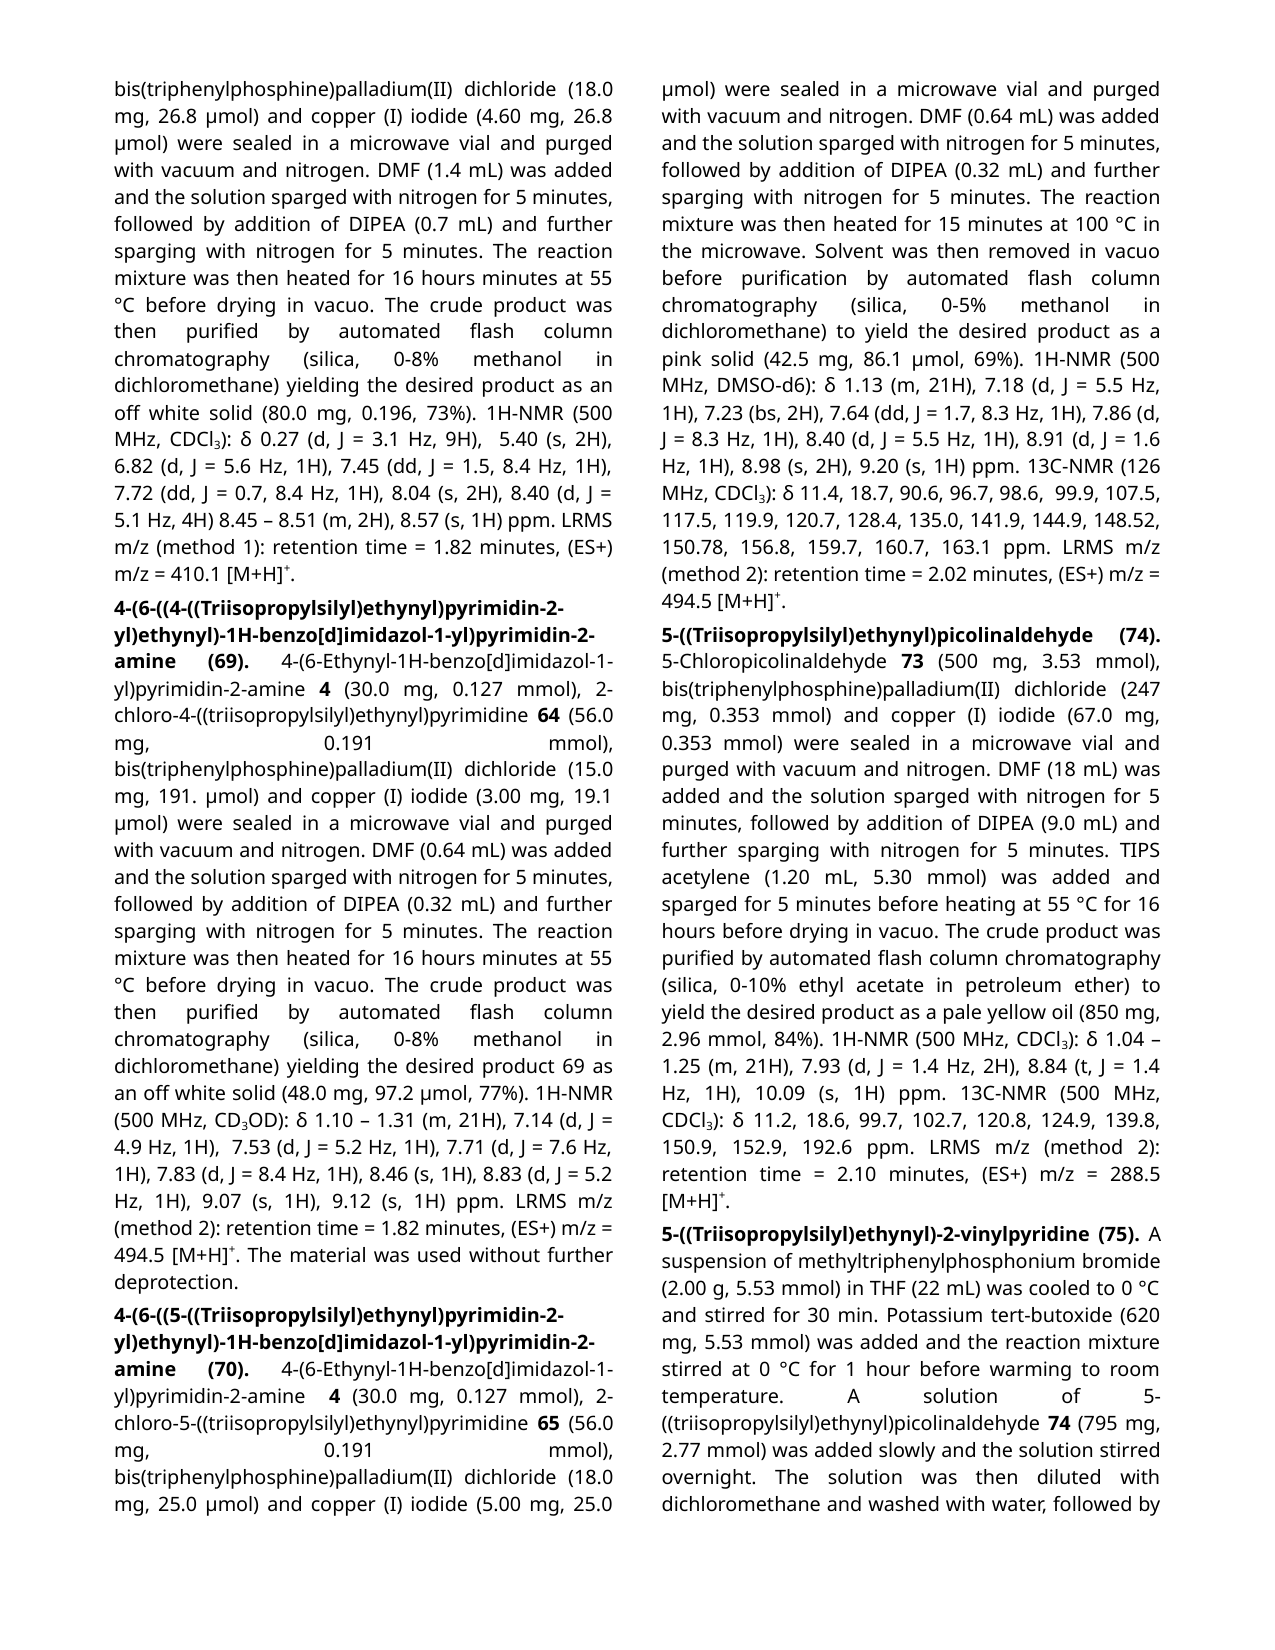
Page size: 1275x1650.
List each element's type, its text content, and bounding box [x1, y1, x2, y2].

text 4-(6-((4-((Triisopropylsilyl)ethynyl)pyrimidin-2-yl)ethynyl)-1H-benzo[d]imidazol-1-yl)pyrimidin-2-amine (69). 4-(6-Ethynyl-1H-benzo[d]imidazol-1-yl)pyrimidin-2-amine 4 (30.0 mg, 0.127 mmol), 2-chloro-4-((triisopropylsilyl)ethynyl)pyrimidine 64 (56.0 mg, 0.191 mmol), bis(triphenylphosphine)palladium(II) dichloride (15.0 mg, 191. μmol) and copper (I) iodide (3.00 mg, 19.1 μmol) were sealed in a microwave vial and purged with vacuum and nitrogen. DMF (0.64 mL) was added and the solution sparged with nitrogen for 5 minutes, followed by addition of DIPEA (0.32 mL) and further sparging with nitrogen for 5 minutes. The reaction mixture was then heated for 16 hours minutes at 55 °C before drying in vacuo. The crude product was then purified by automated flash column chromatography (silica, 0-8% methanol in dichloromethane) yielding the desired product 69 as an off white solid (48.0 mg, 97.2 μmol, 77%). 1H-NMR (500 MHz, CD3OD): δ 1.10 – 1.31 (m, 21H), 7.14 (d, J = 4.9 Hz, 1H), 7.53 (d, J = 5.2 Hz, 1H), 7.71 (d, J = 7.6 Hz, 1H), 7.83 (d, J = 8.4 Hz, 1H), 8.46 (s, 1H), 8.83 (d, J = 5.2 Hz, 1H), 9.07 (s, 1H), 9.12 (s, 1H) ppm. LRMS m/z (method 2): retention time = 1.82 minutes, (ES+) m/z = 494.5 [M+H]+. The material was used without further deprotection. [114, 594, 613, 1295]
text 4-(6-((5-((Triisopropylsilyl)ethynyl)pyrimidin-2-yl)ethynyl)-1H-benzo[d]imidazol-1-yl)pyrimidin-2-amine (70). 4-(6-Ethynyl-1H-benzo[d]imidazol-1-yl)pyrimidin-2-amine 4 (30.0 mg, 0.127 mmol), 2-chloro-5-((triisopropylsilyl)ethynyl)pyrimidine 65 (56.0 mg, 0.191 mmol), bis(triphenylphosphine)palladium(II) dichloride (18.0 mg, 25.0 μmol) and copper (I) iodide (5.00 mg, 25.0 μmol) were sealed in a microwave vial and purged with vacuum and nitrogen. DMF (0.64 mL) was added and the solution sparged with nitrogen for 5 minutes, followed by addition of DIPEA (0.32 mL) and further sparging with nitrogen for 5 minutes. The reaction mixture was then heated for 15 minutes at 100 °C in the microwave. Solvent was then removed in vacuo before purification by automated flash column chromatography (silica, 0-5% methanol in dichloromethane) to yield the desired product as a pink solid (42.5 mg, 86.1 μmol, 69%). 1H-NMR (500 MHz, DMSO-d6): δ 1.13 (m, 21H), 7.18 (d, J = 5.5 Hz, 1H), 7.23 (bs, 2H), 7.64 (dd, J = 1.7, 8.3 Hz, 1H), 7.86 (d, J = 8.3 Hz, 1H), 8.40 (d, J = 5.5 Hz, 1H), 8.91 (d, J = 1.6 Hz, 1H), 8.98 (s, 2H), 9.20 (s, 1H) ppm. 13C-NMR (126 MHz, CDCl3): δ 11.4, 18.7, 90.6, 96.7, 98.6, 99.9, 107.5, 117.5, 119.9, 120.7, 128.4, 135.0, 141.9, 144.9, 148.52, 150.78, 156.8, 159.7, 160.7, 163.1 ppm. LRMS m/z (method 2): retention time = 2.02 minutes, (ES+) m/z = 494.5 [M+H]+. [114, 1302, 613, 1517]
text 4-(6-((5-((Triisopropylsilyl)ethynyl)pyrimidin-2-yl)ethynyl)-1H-benzo[d]imidazol-1-yl)pyrimidin-2-amine (70). 4-(6-Ethynyl-1H-benzo[d]imidazol-1-yl)pyrimidin-2-amine 4 (30.0 mg, 0.127 mmol), 2-chloro-5-((triisopropylsilyl)ethynyl)pyrimidine 65 (56.0 mg, 0.191 mmol), bis(triphenylphosphine)palladium(II) dichloride (18.0 mg, 25.0 μmol) and copper (I) iodide (5.00 mg, 25.0 μmol) were sealed in a microwave vial and purged with vacuum and nitrogen. DMF (0.64 mL) was added and the solution sparged with nitrogen for 5 minutes, followed by addition of DIPEA (0.32 mL) and further sparging with nitrogen for 5 minutes. The reaction mixture was then heated for 15 minutes at 100 °C in the microwave. Solvent was then removed in vacuo before purification by automated flash column chromatography (silica, 0-5% methanol in dichloromethane) to yield the desired product as a pink solid (42.5 mg, 86.1 μmol, 69%). 1H-NMR (500 MHz, DMSO-d6): δ 1.13 (m, 21H), 7.18 (d, J = 5.5 Hz, 1H), 7.23 (bs, 2H), 7.64 (dd, J = 1.7, 8.3 Hz, 1H), 7.86 (d, J = 8.3 Hz, 1H), 8.40 (d, J = 5.5 Hz, 1H), 8.91 (d, J = 1.6 Hz, 1H), 8.98 (s, 2H), 9.20 (s, 1H) ppm. 13C-NMR (126 MHz, CDCl3): δ 11.4, 18.7, 90.6, 96.7, 98.6, 99.9, 107.5, 117.5, 119.9, 120.7, 128.4, 135.0, 141.9, 144.9, 148.52, 150.78, 156.8, 159.7, 160.7, 163.1 ppm. LRMS m/z (method 2): retention time = 2.02 minutes, (ES+) m/z = 494.5 [M+H]+. [661, 75, 1161, 614]
text 5-((Triisopropylsilyl)ethynyl)picolinaldehyde (74). 5-Chloropicolinaldehyde 73 (500 mg, 3.53 mmol), bis(triphenylphosphine)palladium(II) dichloride (247 mg, 0.353 mmol) and copper (I) iodide (67.0 mg, 0.353 mmol) were sealed in a microwave vial and purged with vacuum and nitrogen. DMF (18 mL) was added and the solution sparged with nitrogen for 5 minutes, followed by addition of DIPEA (9.0 mL) and further sparging with nitrogen for 5 minutes. TIPS acetylene (1.20 mL, 5.30 mmol) was added and sparged for 5 minutes before heating at 55 °C for 16 hours before drying in vacuo. The crude product was purified by automated flash column chromatography (silica, 0-10% ethyl acetate in petroleum ether) to yield the desired product as a pale yellow oil (850 mg, 2.96 mmol, 84%). 1H-NMR (500 MHz, CDCl3): δ 1.04 – 1.25 (m, 21H), 7.93 (d, J = 1.4 Hz, 2H), 8.84 (t, J = 1.4 Hz, 1H), 10.09 (s, 1H) ppm. 13C-NMR (500 MHz, CDCl3): δ 11.2, 18.6, 99.7, 102.7, 120.8, 124.9, 139.8, 150.9, 152.9, 192.6 ppm. LRMS m/z (method 2): retention time = 2.10 minutes, (ES+) m/z = 288.5 [M+H]+. [661, 621, 1161, 1214]
